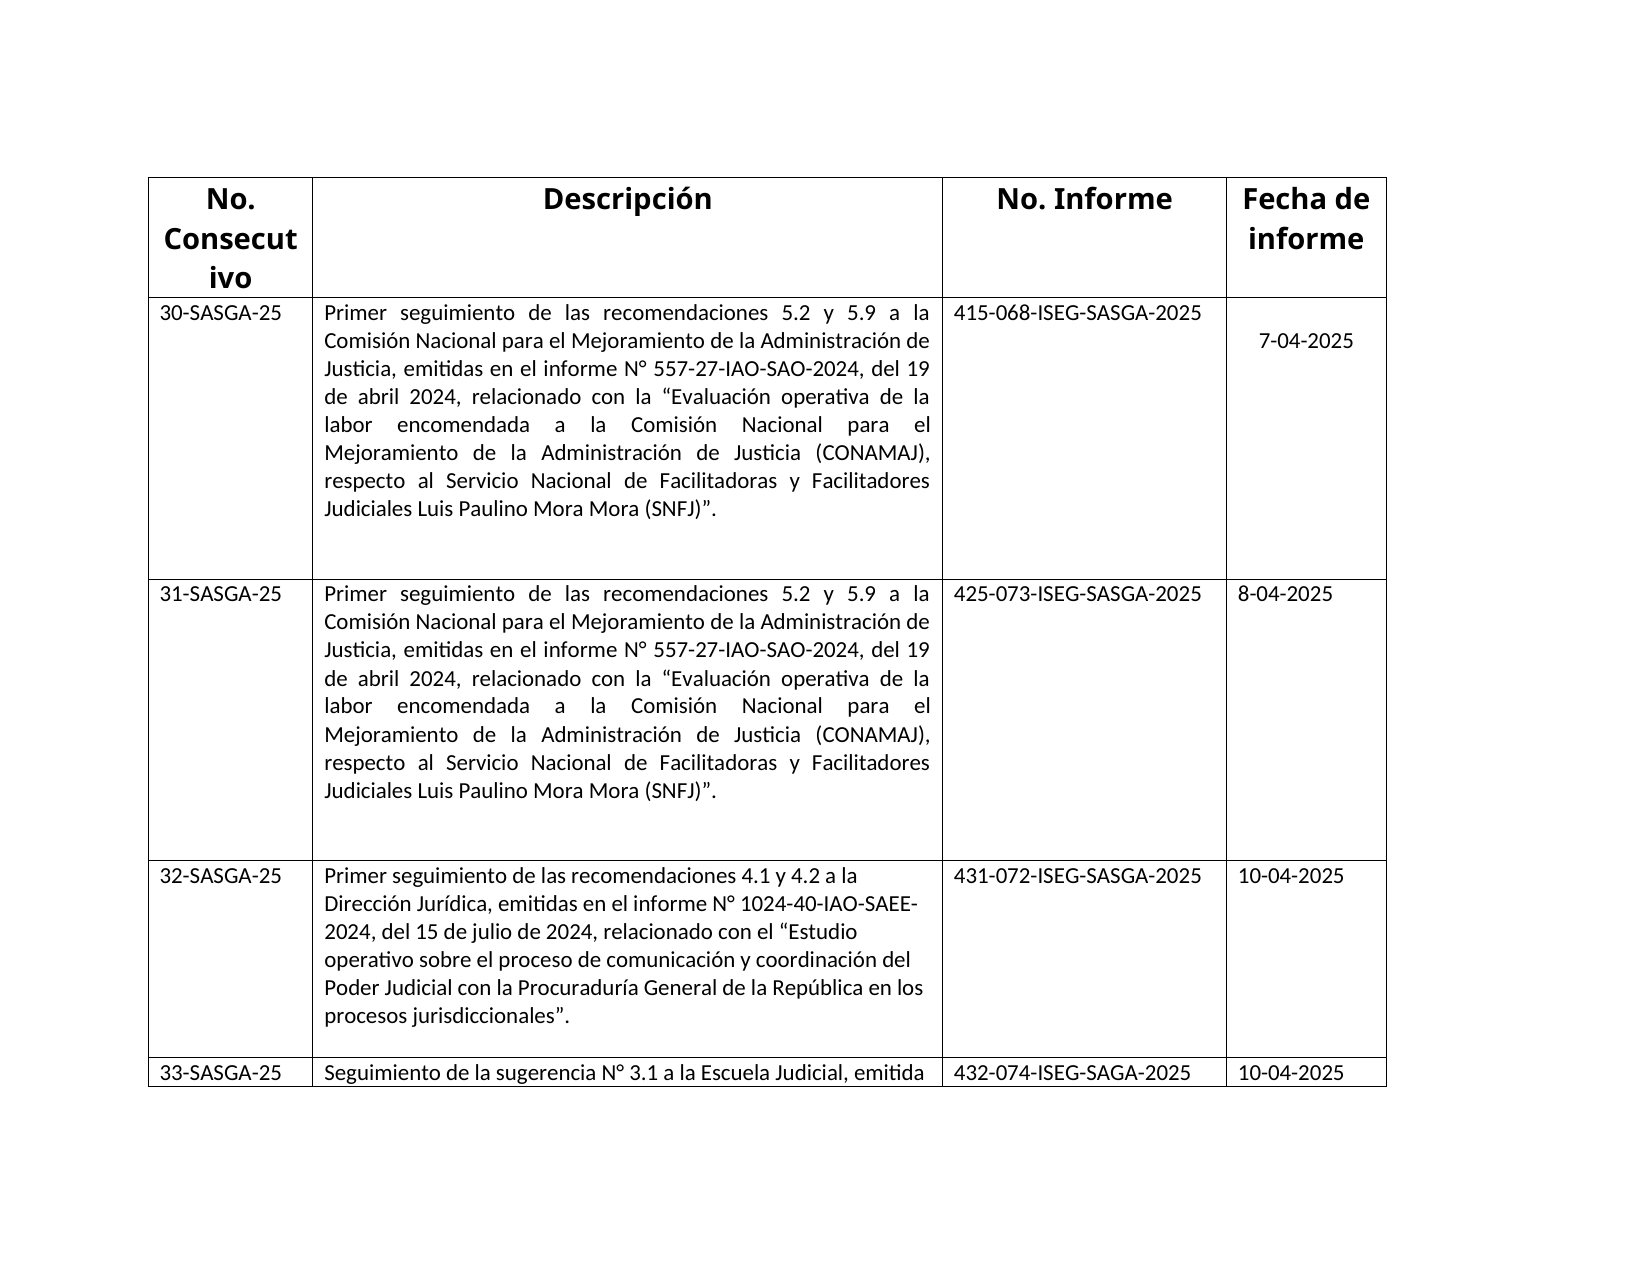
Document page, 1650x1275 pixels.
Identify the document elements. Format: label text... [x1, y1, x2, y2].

table_header Fecha de informe [1227, 178, 1386, 297]
table_header No. Consecutivo [149, 178, 312, 297]
table_header Descripción [313, 178, 942, 297]
table_cell 30-SASGA-25 [149, 298, 312, 578]
table_cell Primer seguimiento de las recomendaciones 5.2 y 5.9 a la Comisión Nacional para el Mejoramiento de la Administración de Justicia, emitidas en el informe N° 557-27-IAO-SAO-2024, del 19 de abril 2024, relacionado con la “Evaluación operativa de la labor encomendada a la Comisión Nacional para el Mejoramiento de la Administración de Justicia (CONAMAJ), respecto al Servicio Nacional de Facilitadoras y Facilitadores Judiciales Luis Paulino Mora Mora (SNFJ)”. [313, 298, 942, 578]
table_cell 415-068-ISEG-SASGA-2025 [943, 298, 1226, 578]
table_cell 7-04-2025 [1227, 298, 1386, 578]
table_cell 10-04-2025 [1227, 861, 1386, 1057]
table_cell 8-04-2025 [1227, 580, 1386, 860]
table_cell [313, 1058, 942, 1086]
table_cell Primer seguimiento de las recomendaciones 4.1 y 4.2 a la Dirección Jurídica, emitidas en el informe N° 1024-40-IAO-SAEE-2024, del 15 de julio de 2024, relacionado con el “Estudio operativo sobre el proceso de comunicación y coordinación del Poder Judicial con la Procuraduría General de la República en los procesos jurisdiccionales”. [313, 861, 942, 1057]
table_cell 33-SASGA-25 [149, 1058, 312, 1086]
table_cell 425-073-ISEG-SASGA-2025 [943, 580, 1226, 860]
table_cell 10-04-2025 [1227, 1058, 1386, 1086]
table_cell 432-074-ISEG-SAGA-2025 [943, 1058, 1226, 1086]
table_cell Primer seguimiento de las recomendaciones 5.2 y 5.9 a la Comisión Nacional para el Mejoramiento de la Administración de Justicia, emitidas en el informe N° 557-27-IAO-SAO-2024, del 19 de abril 2024, relacionado con la “Evaluación operativa de la labor encomendada a la Comisión Nacional para el Mejoramiento de la Administración de Justicia (CONAMAJ), respecto al Servicio Nacional de Facilitadoras y Facilitadores Judiciales Luis Paulino Mora Mora (SNFJ)”. [313, 580, 942, 860]
table_cell 32-SASGA-25 [149, 861, 312, 1057]
table_cell 31-SASGA-25 [149, 580, 312, 860]
table_cell 431-072-ISEG-SASGA-2025 [943, 861, 1226, 1057]
table_header No. Informe [943, 178, 1226, 297]
